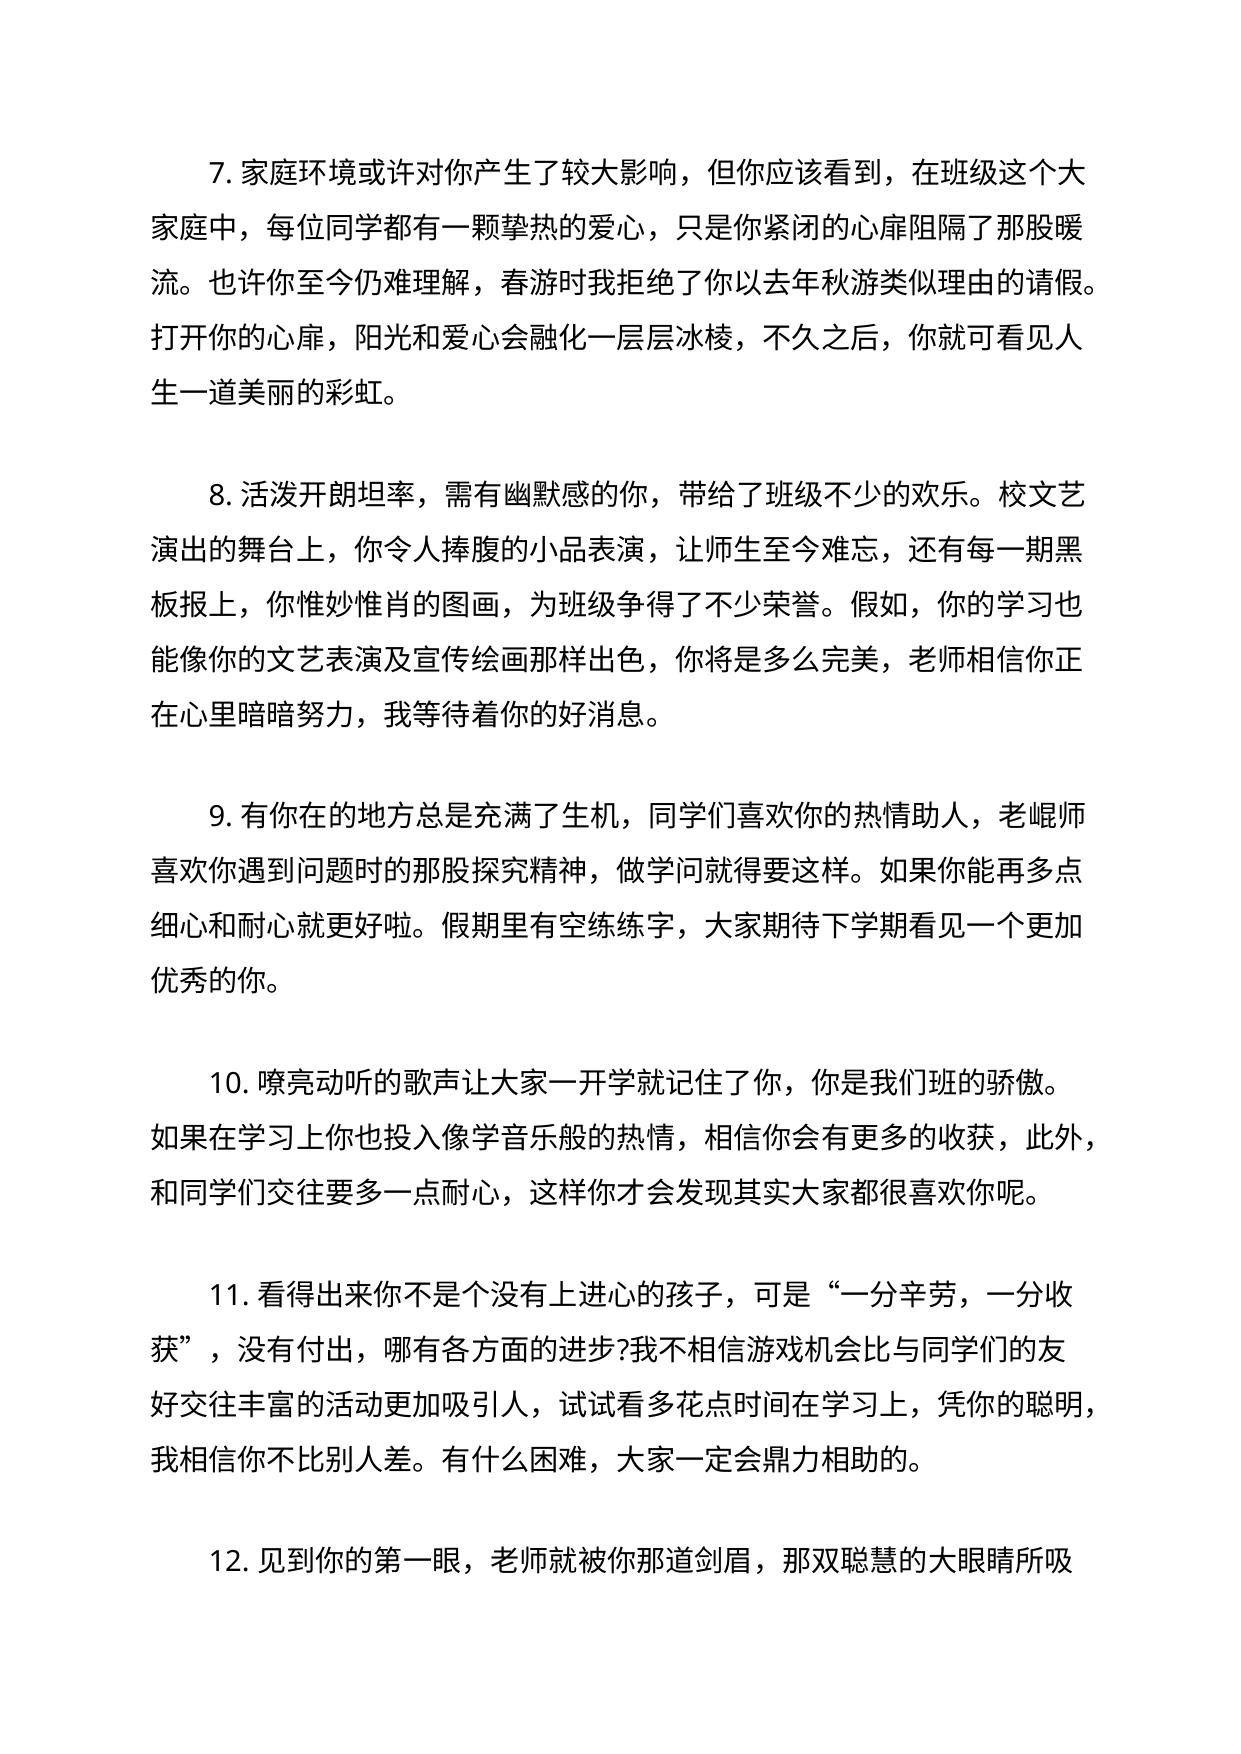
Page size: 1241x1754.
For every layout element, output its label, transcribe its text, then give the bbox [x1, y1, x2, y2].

text 8. 活泼开朗坦率，需有幽默感的你，带给了班级不少的欢乐。校文艺演出的舞台上，你令人捧腹的小品表演，让师生至今难忘，还有每一期黑板报上，你惟妙惟肖的图画，为班级争得了不少荣誉。假如，你的学习也能像你的文艺表演及宣传绘画那样出色，你将是多么完美，老师相信你正在心里暗暗努力，我等待着你的好消息。 [150, 471, 1090, 733]
text 10. 嘹亮动听的歌声让大家一开学就记住了你，你是我们班的骄傲。如果在学习上你也投入像学音乐般的热情，相信你会有更多的收获，此外，和同学们交往要多一点耐心，这样你才会发现其实大家都很喜欢你呢。 [150, 1059, 1090, 1212]
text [150, 1538, 1090, 1580]
text 11. 看得出来你不是个没有上进心的孩子，可是“一分辛劳，一分收获”，没有付出，哪有各方面的进步?我不相信游戏机会比与同学们的友好交往丰富的活动更加吸引人，试试看多花点时间在学习上，凭你的聪明，我相信你不比别人差。有什么困难，大家一定会鼎力相助的。 [150, 1271, 1090, 1478]
text 9. 有你在的地方总是充满了生机，同学们喜欢你的热情助人，老崐师喜欢你遇到问题时的那股探究精神，做学问就得要这样。如果你能再多点细心和耐心就更好啦。假期里有空练练字，大家期待下学期看见一个更加优秀的你。 [150, 793, 1090, 1000]
text 7. 家庭环境或许对你产生了较大影响，但你应该看到，在班级这个大家庭中，每位同学都有一颗挚热的爱心，只是你紧闭的心扉阻隔了那股暖流。也许你至今仍难理解，春游时我拒绝了你以去年秋游类似理由的请假。打开你的心扉，阳光和爱心会融化一层层冰棱，不久之后，你就可看见人生一道美丽的彩虹。 [150, 150, 1090, 412]
